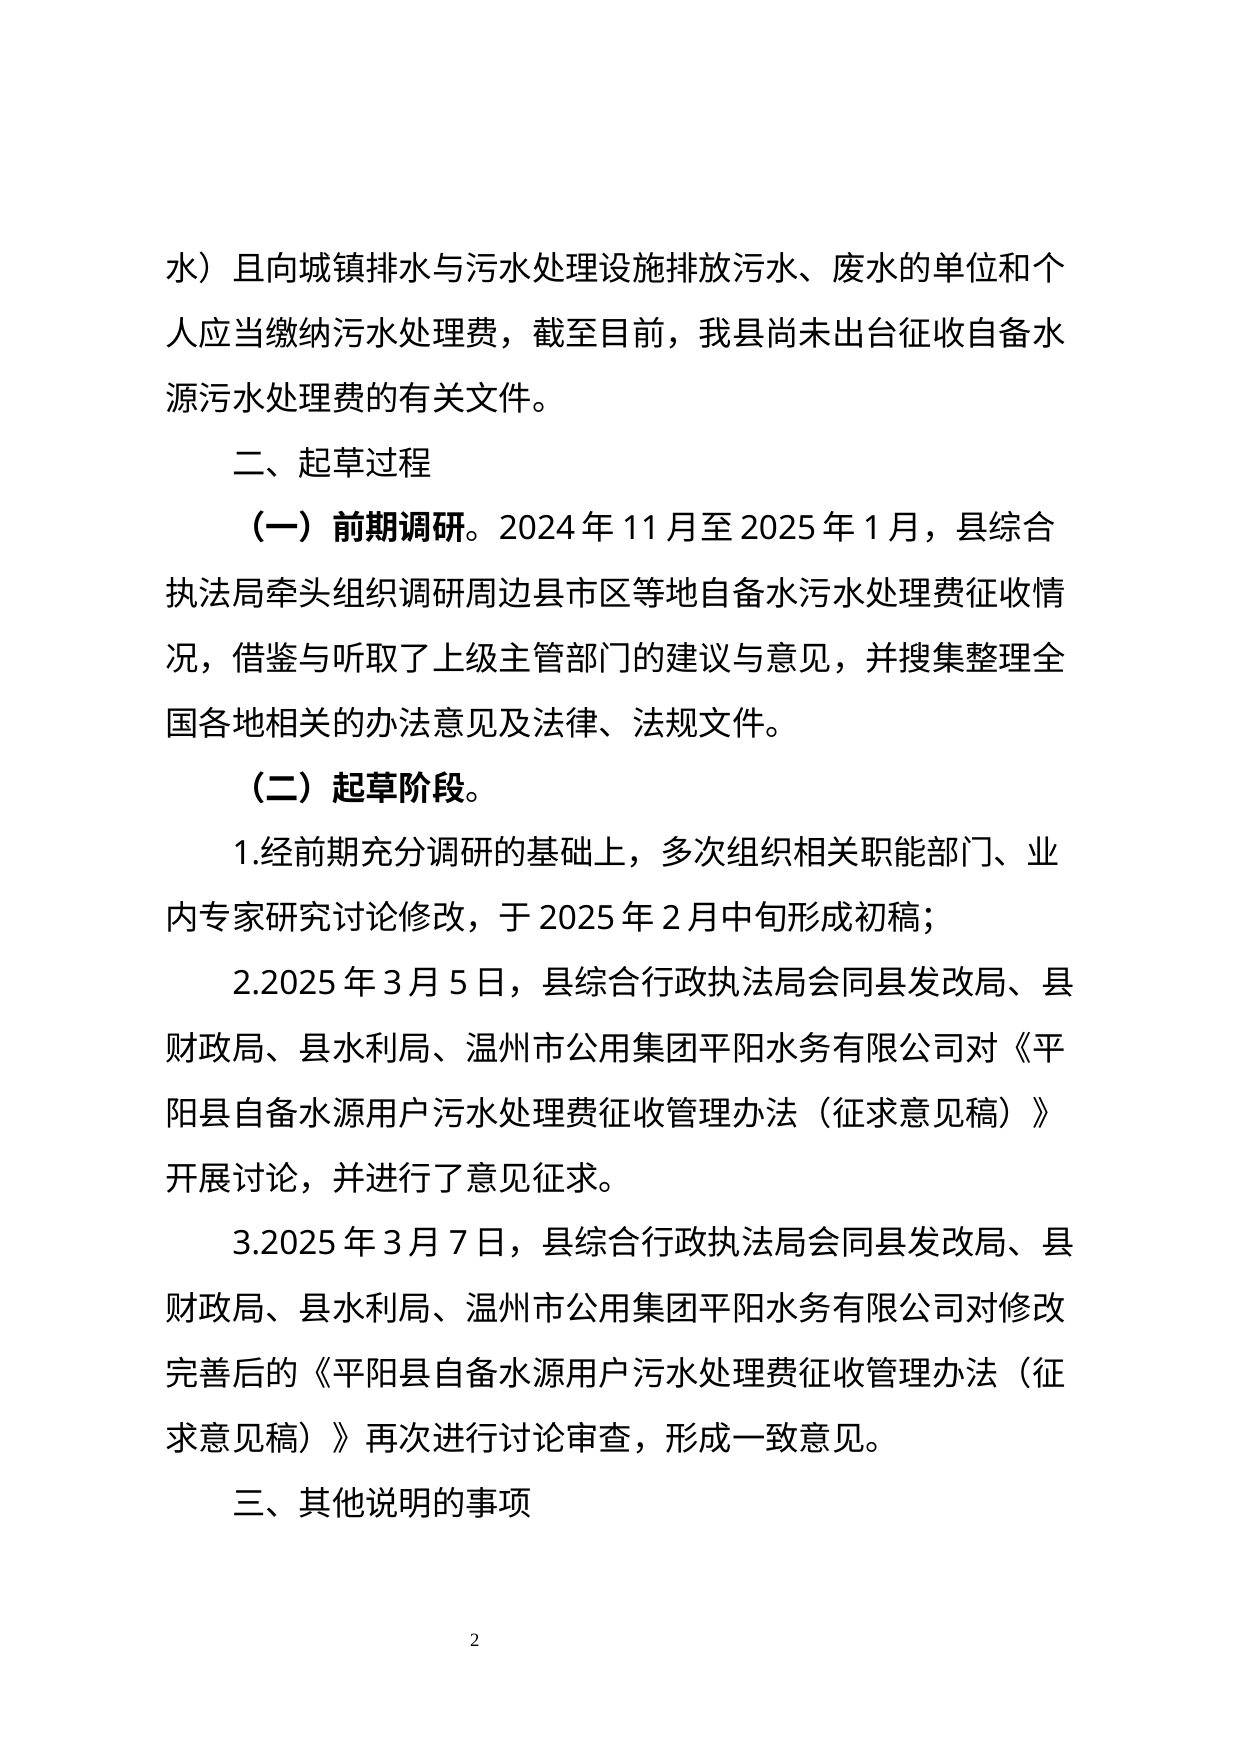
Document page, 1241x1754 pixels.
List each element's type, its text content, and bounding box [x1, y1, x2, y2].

text （二）起草阶段。 [165, 753, 1075, 818]
text 3.2025年3月7日，县综合行政执法局会同县发改局、县财政局、县水利局、温州市公用集团平阳水务有限公司对修改完善后的《平阳县自备水源用户污水处理费征收管理办法（征求意见稿）》再次进行讨论审查，形成一致意见。 [165, 1208, 1075, 1468]
text 1.经前期充分调研的基础上，多次组织相关职能部门、业内专家研究讨论修改，于2025年2月中旬形成初稿； [165, 818, 1075, 948]
text 二、起草过程 [165, 428, 1075, 493]
text （一）前期调研。2024年11月至2025年1月，县综合执法局牵头组织调研周边县市区等地自备水污水处理费征收情况，借鉴与听取了上级主管部门的建议与意见，并搜集整理全国各地相关的办法意见及法律、法规文件。 [165, 493, 1075, 753]
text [165, 233, 1075, 428]
text 三、其他说明的事项 [165, 1468, 1075, 1533]
text 2.2025年3月5日，县综合行政执法局会同县发改局、县财政局、县水利局、温州市公用集团平阳水务有限公司对《平阳县自备水源用户污水处理费征收管理办法（征求意见稿）》开展讨论，并进行了意见征求。 [165, 948, 1075, 1208]
